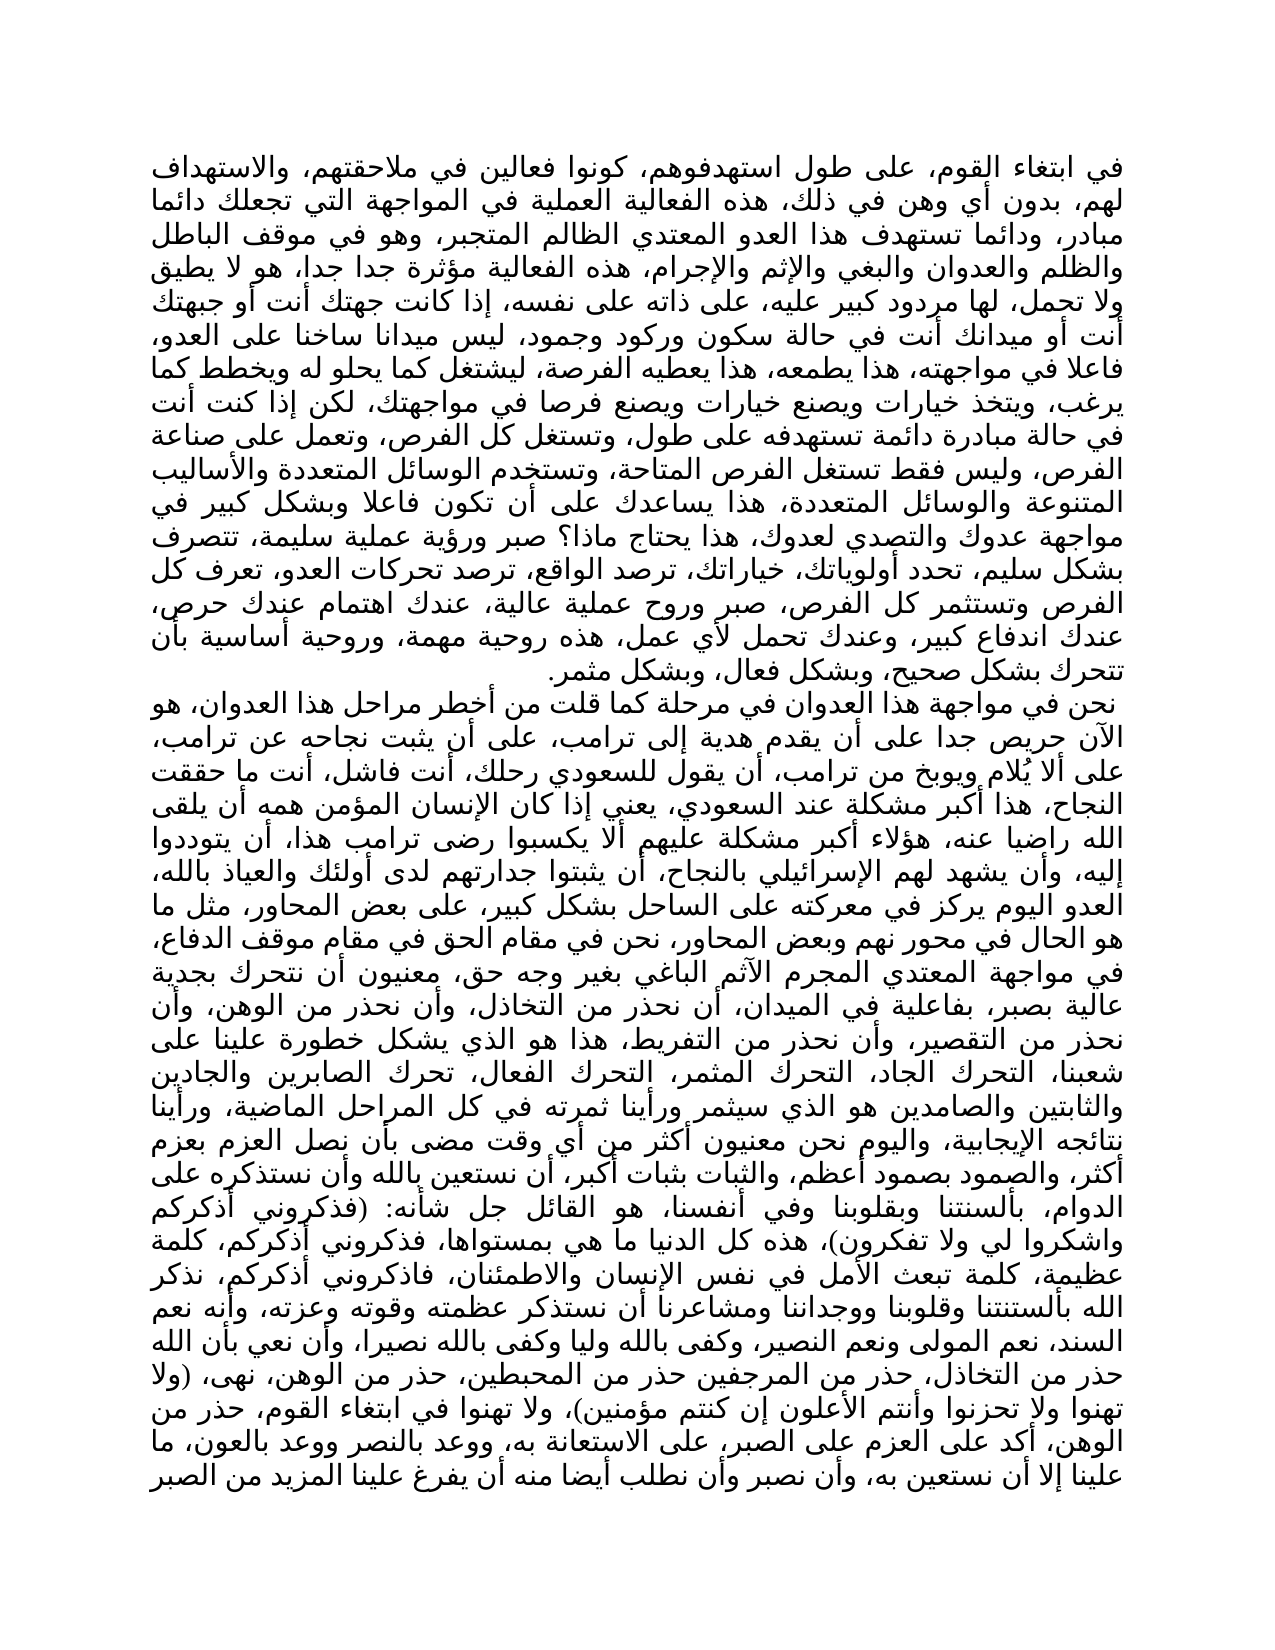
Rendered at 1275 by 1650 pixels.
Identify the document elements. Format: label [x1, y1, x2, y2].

text [150, 687, 1125, 1492]
text [150, 150, 1125, 687]
